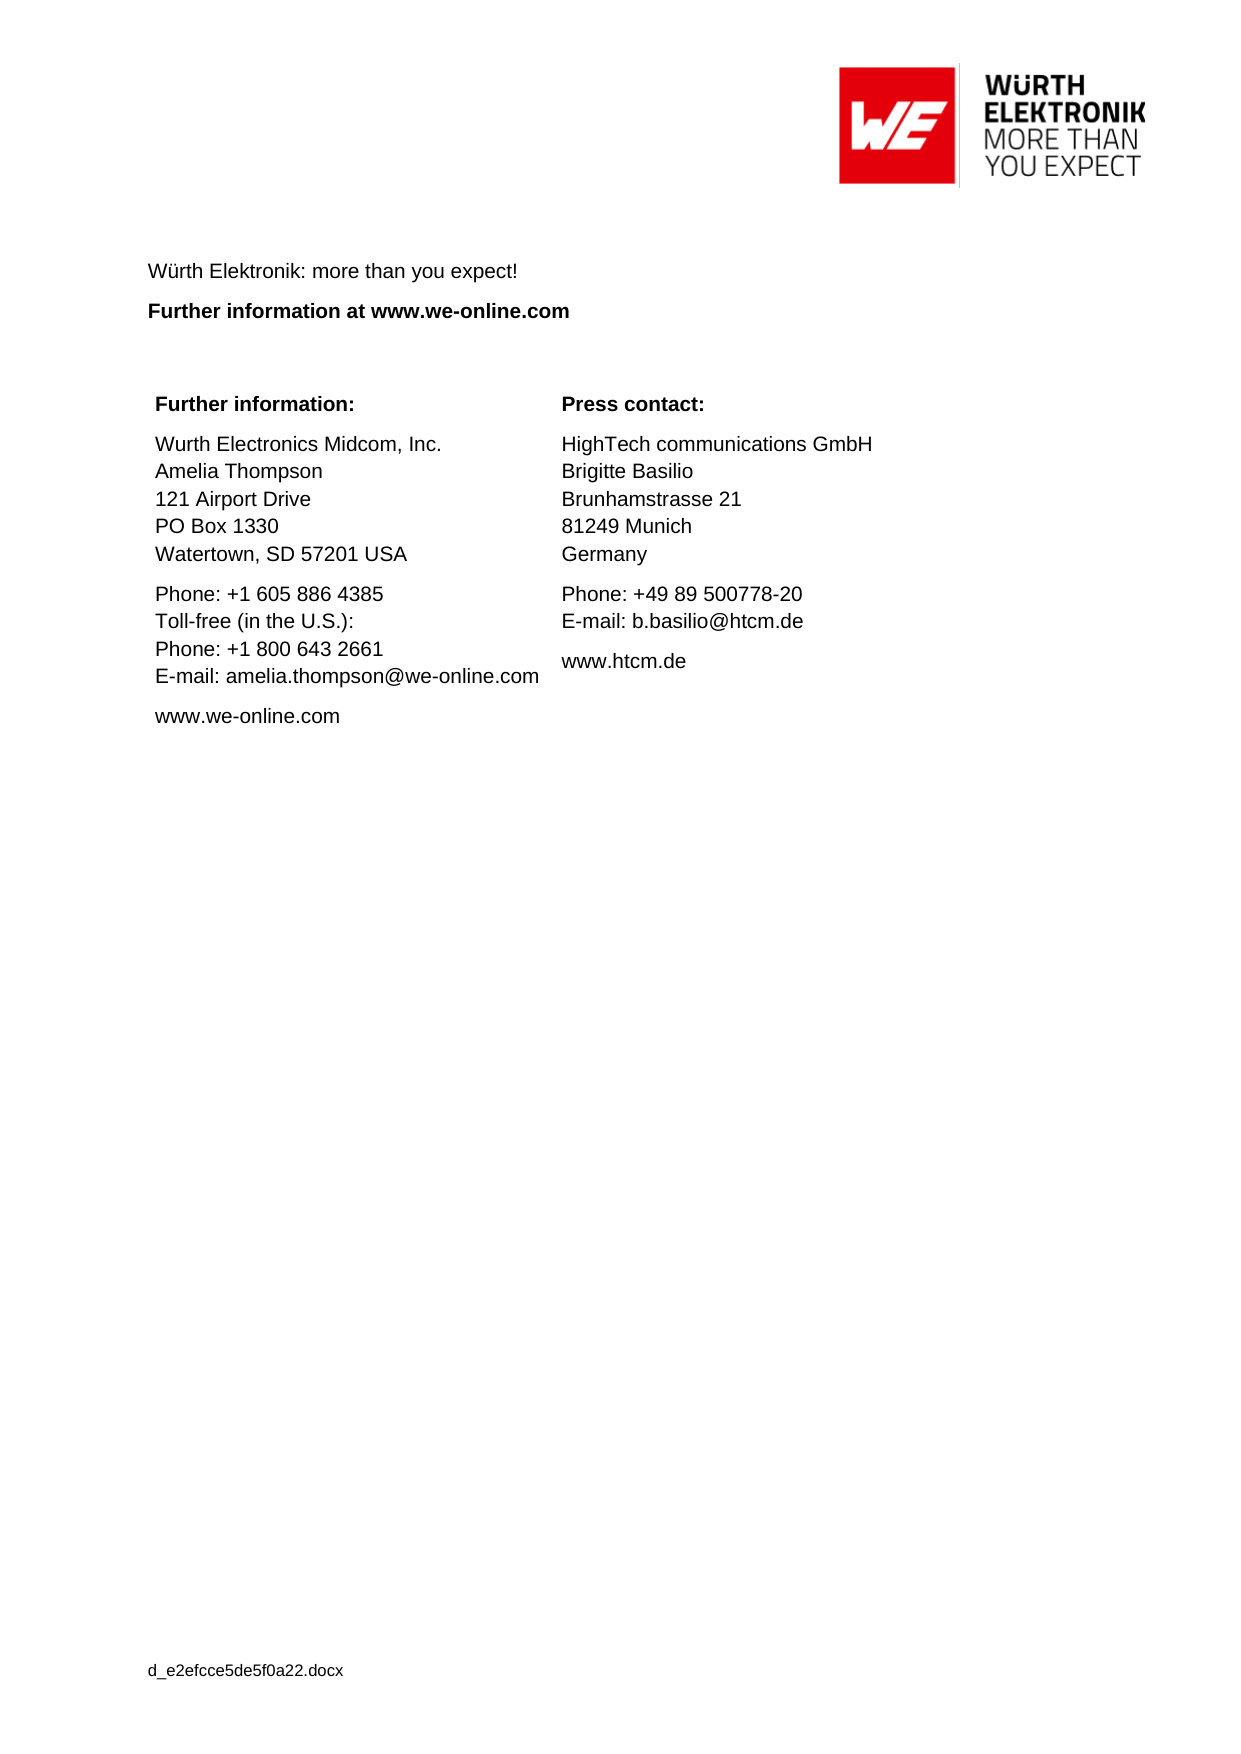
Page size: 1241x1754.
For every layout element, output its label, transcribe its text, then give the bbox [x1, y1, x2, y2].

text Würth Elektronik: more than you expect! [148, 259, 886, 283]
text Further information at www.we-online.com [148, 299, 886, 323]
picture [835, 63, 1146, 188]
table_header Further information: Wurth Electronics Midcom, Inc. Amelia Thompson 121 Airport Drive PO Box 1330 Watertown, SD 57201 USA Phone: +1 605 886 4385 Toll-free (in the U.S.): Phone: +1 800 643 2661 E-mail: amelia.thompson@we-online.com www.we-online.com [148, 379, 554, 784]
table_header Press contact: HighTech communications GmbH Brigitte Basilio Brunhamstrasse 21 81249 Munich Germany Phone: +49 89 500778-20 E-mail: b.basilio@htcm.de www.htcm.de [554, 379, 887, 784]
